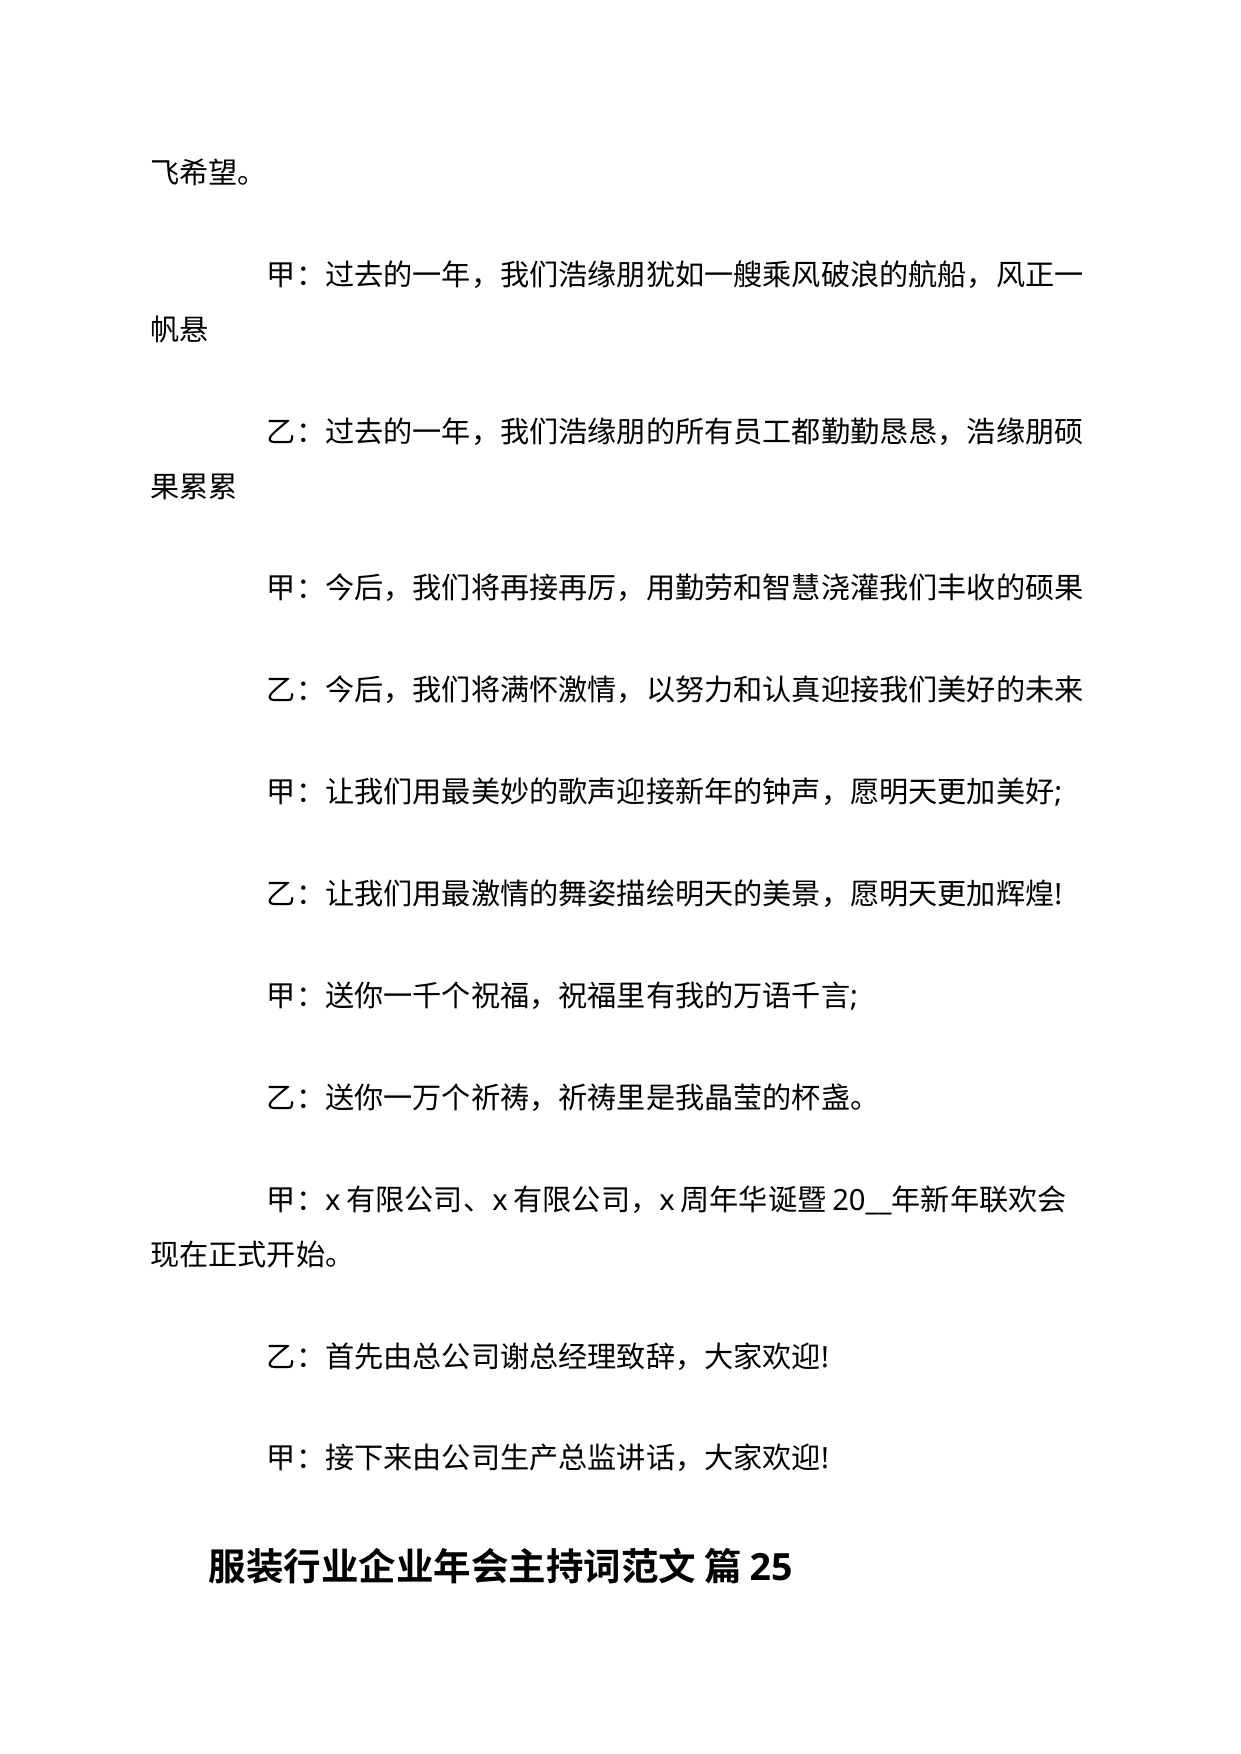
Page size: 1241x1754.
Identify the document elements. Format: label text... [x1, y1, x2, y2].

text 乙：今后，我们将满怀激情，以努力和认真迎接我们美好的未来 [150, 667, 1090, 709]
text 甲：x有限公司、x有限公司，x周年华诞暨20__年新年联欢会现在正式开始。 [150, 1176, 1090, 1274]
text 甲：接下来由公司生产总监讲话，大家欢迎! [150, 1435, 1090, 1477]
text 乙：让我们用最激情的舞姿描绘明天的美景，愿明天更加辉煌! [150, 871, 1090, 913]
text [150, 150, 1090, 192]
text 乙：送你一万个祈祷，祈祷里是我晶莹的杯盏。 [150, 1074, 1090, 1117]
text 甲：今后，我们将再接再厉，用勤劳和智慧浇灌我们丰收的硕果 [150, 565, 1090, 607]
text 乙：过去的一年，我们浩缘朋的所有员工都勤勤恳恳，浩缘朋硕果累累 [150, 408, 1090, 506]
text 服装行业企业年会主持词范文 篇25 [150, 1537, 1090, 1592]
text 乙：首先由总公司谢总经理致辞，大家欢迎! [150, 1333, 1090, 1376]
text 甲：送你一千个祝福，祝福里有我的万语千言; [150, 973, 1090, 1015]
text 甲：过去的一年，我们浩缘朋犹如一艘乘风破浪的航船，风正一帆悬 [150, 252, 1090, 349]
text 甲：让我们用最美妙的歌声迎接新年的钟声，愿明天更加美好; [150, 769, 1090, 811]
